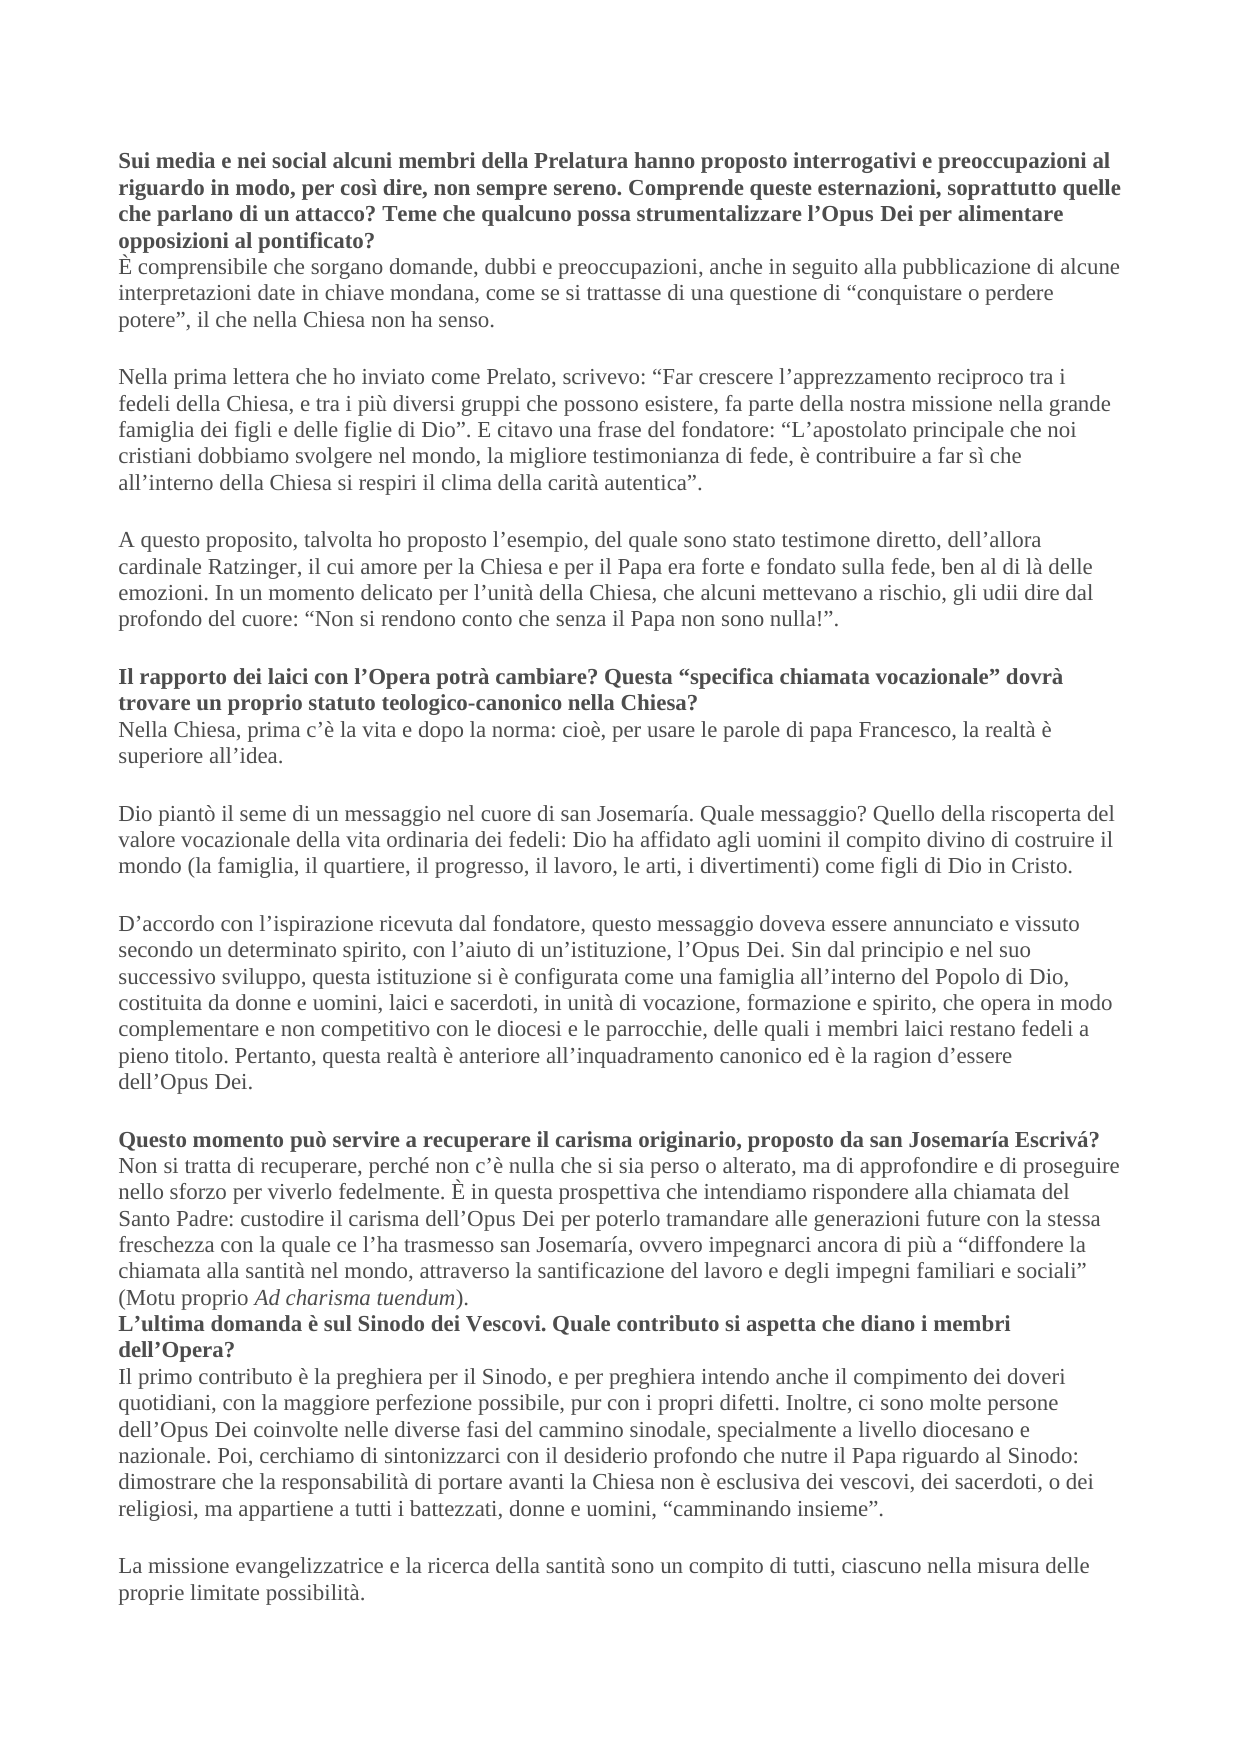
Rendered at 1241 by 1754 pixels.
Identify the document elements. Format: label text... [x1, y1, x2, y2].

text Dio piantò il seme di un messaggio nel cuore di san Josemaría. Quale messaggio? Quello della riscoperta del valore vocazionale della vita ordinaria dei fedeli: Dio ha affidato agli uomini il compito divino di costruire il mondo (la famiglia, il quartiere, il progresso, il lavoro, le arti, i divertimenti) come figli di Dio in Cristo. [118, 800, 1122, 879]
text La missione evangelizzatrice e la ricerca della santità sono un compito di tutti, ciascuno nella misura delle proprie limitate possibilità. [118, 1552, 1122, 1605]
text A questo proposito, talvolta ho proposto l’esempio, del quale sono stato testimone diretto, dell’allora cardinale Ratzinger, il cui amore per la Chiesa e per il Papa era forte e fondato sulla fede, ben al di là delle emozioni. In un momento delicato per l’unità della Chiesa, che alcuni mettevano a rischio, gli udii dire dal profondo del cuore: “Non si rendono conto che senza il Papa non sono nulla!”. [118, 526, 1122, 632]
text Non si tratta di recuperare, perché non c’è nulla che si sia perso o alterato, ma di approfondire e di proseguire nello sforzo per viverlo fedelmente. È in questa prospettiva che intendiamo rispondere alla chiamata del Santo Padre: custodire il carisma dell’Opus Dei per poterlo tramandare alle generazioni future con la stessa freschezza con la quale ce l’ha trasmesso san Josemaría, ovvero impegnarci ancora di più a “diffondere la chiamata alla santità nel mondo, attraverso la santificazione del lavoro e degli impegni familiari e sociali” (Motu proprio Ad charisma tuendum). [118, 1152, 1122, 1310]
text Nella prima lettera che ho inviato come Prelato, scrivevo: “Far crescere l’apprezzamento reciproco tra i fedeli della Chiesa, e tra i più diversi gruppi che possono esistere, fa parte della nostra missione nella grande famiglia dei figli e delle figlie di Dio”. E citavo una frase del fondatore: “L’apostolato principale che noi cristiani dobbiamo svolgere nel mondo, la migliore testimonianza di fede, è contribuire a far sì che all’interno della Chiesa si respiri il clima della carità autentica”. [118, 363, 1122, 495]
text D’accordo con l’ispirazione ricevuta dal fondatore, questo messaggio doveva essere annunciato e vissuto secondo un determinato spirito, con l’aiuto di un’istituzione, l’Opus Dei. Sin dal principio e nel suo successivo sviluppo, questa istituzione si è configurata come una famiglia all’interno del Popolo di Dio, costituita da donne e uomini, laici e sacerdoti, in unità di vocazione, formazione e spirito, che opera in modo complementare e non competitivo con le diocesi e le parrocchie, delle quali i membri laici restano fedeli a pieno titolo. Pertanto, questa realtà è anteriore all’inquadramento canonico ed è la ragion d’essere dell’Opus Dei. [118, 910, 1122, 1094]
text Nella Chiesa, prima c’è la vita e dopo la norma: cioè, per usare le parole di papa Francesco, la realtà è superiore all’idea. [118, 716, 1122, 768]
text È comprensibile che sorgano domande, dubbi e preoccupazioni, anche in seguito alla pubblicazione di alcune interpretazioni date in chiave mondana, come se si trattasse di una questione di “conquistare o perdere potere”, il che nella Chiesa non ha senso. [118, 253, 1122, 332]
text L’ultima domanda è sul Sinodo dei Vescovi. Quale contributo si aspetta che diano i membri dell’Opera? [118, 1310, 1122, 1363]
text Il primo contributo è la preghiera per il Sinodo, e per preghiera intendo anche il compimento dei doveri quotidiani, con la maggiore perfezione possibile, pur con i propri difetti. Inoltre, ci sono molte persone dell’Opus Dei coinvolte nelle diverse fasi del cammino sinodale, specialmente a livello diocesano e nazionale. Poi, cerchiamo di sintonizzarci con il desiderio profondo che nutre il Papa riguardo al Sinodo: dimostrare che la responsabilità di portare avanti la Chiesa non è esclusiva dei vescovi, dei sacerdoti, o dei religiosi, ma appartiene a tutti i battezzati, donne e uomini, “camminando insieme”. [118, 1363, 1122, 1521]
text Questo momento può servire a recuperare il carisma originario, proposto da san Josemaría Escrivá? [118, 1126, 1122, 1152]
text Sui media e nei social alcuni membri della Prelatura hanno proposto interrogativi e preoccupazioni al riguardo in modo, per così dire, non sempre sereno. Comprende queste esternazioni, soprattutto quelle che parlano di un attacco? Teme che qualcuno possa strumentalizzare l’Opus Dei per alimentare opposizioni al pontificato? [118, 148, 1122, 253]
text Il rapporto dei laici con l’Opera potrà cambiare? Questa “specifica chiamata vocazionale” dovrà trovare un proprio statuto teologico-canonico nella Chiesa? [118, 663, 1122, 716]
